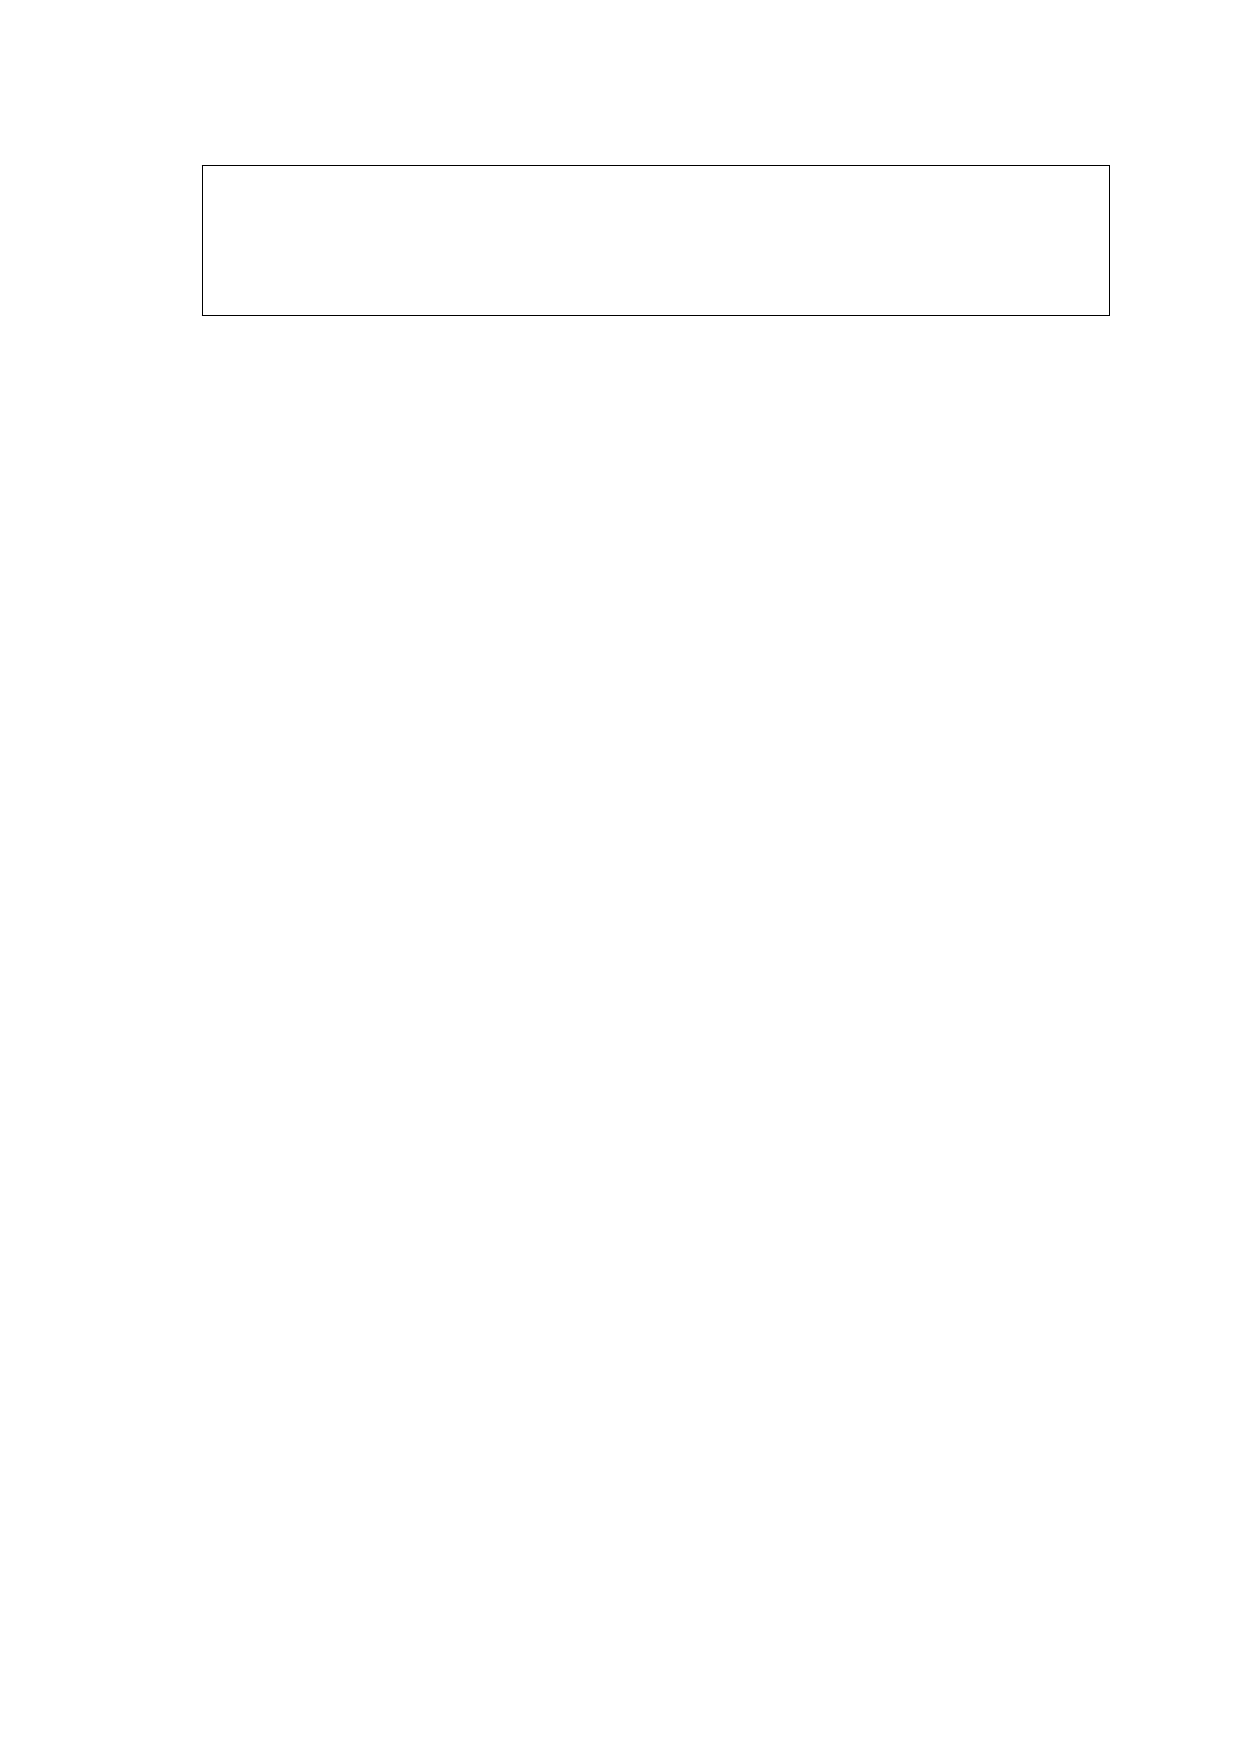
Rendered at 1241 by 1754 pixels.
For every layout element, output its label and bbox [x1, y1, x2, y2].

table_cell [203, 166, 1109, 315]
